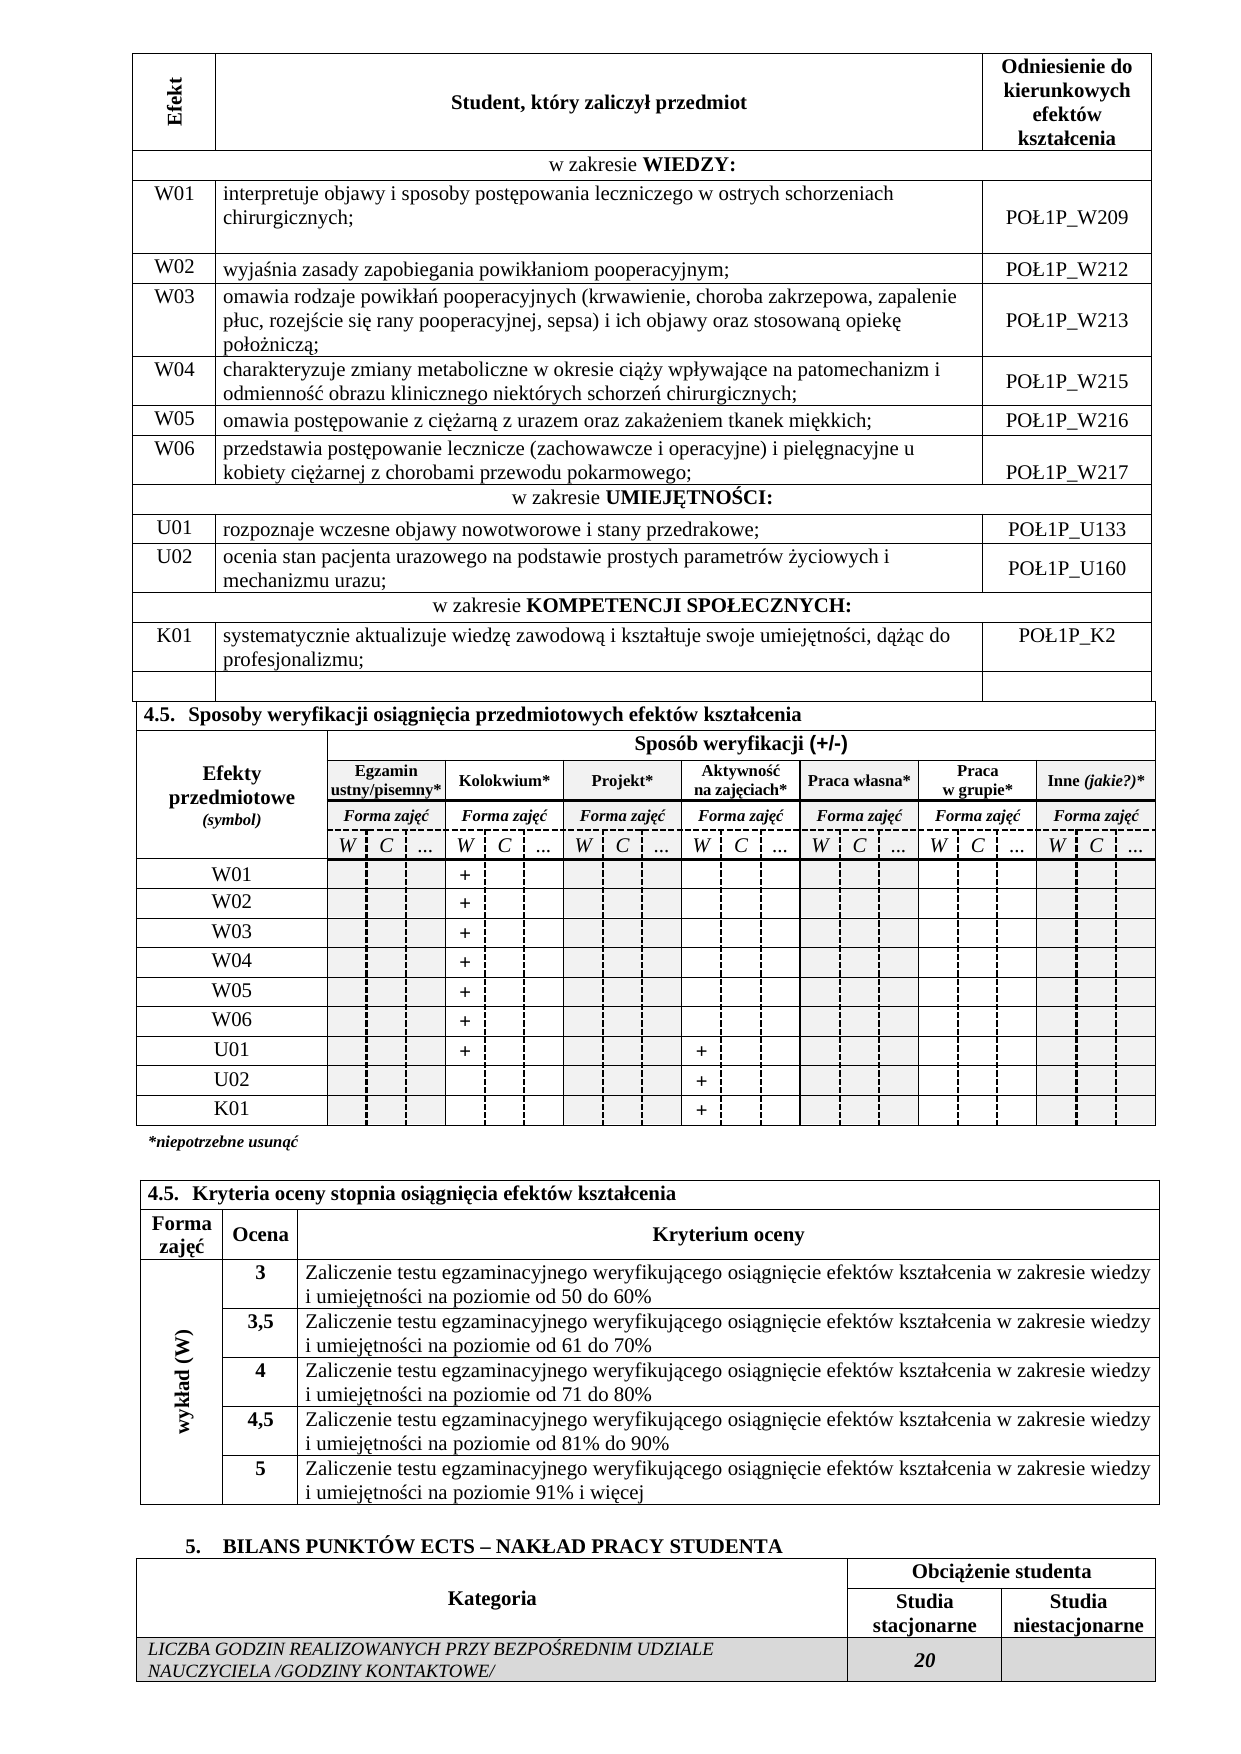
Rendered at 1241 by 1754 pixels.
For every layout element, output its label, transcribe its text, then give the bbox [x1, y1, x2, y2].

table_cell [524, 1007, 563, 1036]
table_cell [721, 948, 761, 977]
table_cell [761, 978, 799, 1006]
table_cell [801, 1007, 839, 1036]
table_cell [406, 861, 445, 888]
table_cell [919, 1007, 958, 1036]
table_cell ... [524, 829, 563, 858]
table_cell [406, 1037, 445, 1065]
table_cell [524, 948, 563, 977]
table_cell [564, 1096, 603, 1124]
table_cell [801, 978, 839, 1006]
table_cell [524, 978, 563, 1006]
table_cell W [564, 829, 603, 858]
table_cell C [840, 829, 879, 858]
table_cell [1076, 1066, 1116, 1095]
table_cell [761, 919, 799, 947]
table_cell [328, 889, 366, 917]
table_header Obciążenie studenta [848, 1559, 1155, 1588]
table_cell [919, 948, 958, 977]
table_cell [328, 1007, 366, 1036]
table_cell U02 [137, 1066, 327, 1095]
table_cell W [919, 829, 958, 858]
table_cell Projekt* [564, 761, 681, 799]
table_cell [721, 1096, 761, 1124]
table_cell [328, 978, 366, 1006]
table_cell [879, 861, 918, 888]
table_cell 3 [223, 1260, 297, 1308]
table_cell [485, 978, 524, 1006]
table_cell [1076, 978, 1116, 1006]
table_cell ... [761, 829, 799, 858]
table_cell w zakresie KOMPETENCJI SPOŁECZNYCH: [133, 593, 1151, 622]
table_cell [406, 1096, 445, 1124]
table_cell [485, 889, 524, 917]
table_cell K01 [133, 623, 215, 671]
table_cell [958, 1037, 997, 1065]
table_cell [801, 919, 839, 947]
table_cell [1076, 919, 1116, 947]
table_cell [919, 1066, 958, 1095]
table_cell Praca w grupie* [919, 761, 1036, 799]
table_cell Inne (jakie?)* [1037, 761, 1155, 799]
list BILANS PUNKTÓW ECTS – NAKŁAD PRACY STUDENTA [185, 1534, 1187, 1558]
table_cell [761, 948, 799, 977]
table_cell [801, 889, 839, 917]
table_cell [997, 1007, 1036, 1036]
table_cell [216, 672, 982, 701]
table_cell [642, 1007, 681, 1036]
table_cell [564, 1007, 603, 1036]
table_cell Kryterium oceny [298, 1210, 1159, 1258]
table_cell ... [406, 829, 445, 858]
table_cell W05 [137, 978, 327, 1006]
table_cell + [682, 1096, 721, 1124]
table_cell [524, 861, 563, 888]
table_cell [603, 948, 642, 977]
table_cell Forma zajęć [1037, 802, 1155, 829]
table_cell [879, 978, 918, 1006]
table_cell [485, 919, 524, 947]
table_cell Forma zajęć [682, 802, 799, 829]
table_cell [366, 861, 406, 888]
table_cell [682, 861, 721, 888]
table_cell Sposoby weryfikacji osiągnięcia przedmiotowych efektów kształcenia [137, 702, 1155, 730]
table_cell [879, 889, 918, 917]
table_cell W04 [133, 357, 215, 405]
table_cell [1076, 1007, 1116, 1036]
table_header Odniesienie do kierunkowych efektów kształcenia [983, 54, 1151, 150]
table_cell Egzamin ustny/pisemny* [328, 761, 445, 799]
table_cell [997, 1096, 1036, 1124]
table_cell omawia rodzaje powikłań pooperacyjnych (krwawienie, choroba zakrzepowa, zapalenie płuc, rozejście się rany pooperacyjnej, sepsa) i ich objawy oraz stosowaną opiekę położniczą; [216, 284, 982, 356]
table_cell Aktywność na zajęciach* [682, 761, 799, 799]
table_cell [485, 1096, 524, 1124]
table_cell + [446, 978, 484, 1006]
table_cell [721, 1037, 761, 1065]
table_header Kryteria oceny stopnia osiągnięcia efektów kształcenia [141, 1181, 1159, 1209]
table_cell [1116, 1066, 1155, 1095]
table_cell [485, 861, 524, 888]
table_cell [879, 1096, 918, 1124]
table_cell [958, 1007, 997, 1036]
table_cell Zaliczenie testu egzaminacyjnego weryfikującego osiągnięcie efektów kształcenia w zakresie wiedzy i umiejętności na poziomie od 71 do 80% [298, 1358, 1159, 1406]
table_cell [919, 889, 958, 917]
table_cell [801, 1096, 839, 1124]
table_cell [524, 1096, 563, 1124]
table_cell [603, 919, 642, 947]
table_cell Forma zajęć [141, 1210, 222, 1258]
table_cell ... [1116, 829, 1155, 858]
table_cell [983, 672, 1151, 701]
table_cell [840, 1007, 879, 1036]
table_cell [328, 948, 366, 977]
table_cell [919, 1037, 958, 1065]
table_cell [958, 889, 997, 917]
table_cell [366, 919, 406, 947]
table_cell + [446, 1007, 484, 1036]
table_cell [1076, 861, 1116, 888]
table_cell [1076, 948, 1116, 977]
table_cell Studia niestacjonarne [1002, 1589, 1155, 1637]
table_cell [642, 948, 681, 977]
table_cell [366, 1007, 406, 1036]
table_cell [328, 1037, 366, 1065]
table_cell [406, 1066, 445, 1095]
table_cell [406, 919, 445, 947]
table_cell POŁ1P_W213 [983, 284, 1151, 356]
table_cell [1037, 1007, 1076, 1036]
table_cell 5 [223, 1456, 297, 1504]
table_cell W03 [137, 919, 327, 947]
table_cell [366, 948, 406, 977]
table_cell + [446, 1037, 484, 1065]
table_cell [958, 861, 997, 888]
table_cell [133, 672, 215, 701]
table_cell [1002, 1638, 1155, 1681]
table_cell C [603, 829, 642, 858]
table_cell W06 [137, 1007, 327, 1036]
table_cell C [366, 829, 406, 858]
table_cell [366, 1066, 406, 1095]
table_cell 4,5 [223, 1407, 297, 1455]
table_cell wyjaśnia zasady zapobiegania powikłaniom pooperacyjnym; [216, 254, 982, 283]
table_cell POŁ1P_W215 [983, 357, 1151, 405]
table_cell + [446, 919, 484, 947]
table_cell ocenia stan pacjenta urazowego na podstawie prostych parametrów życiowych i mechanizmu urazu; [216, 544, 982, 592]
table_cell [721, 919, 761, 947]
table_cell [328, 1066, 366, 1095]
table_cell [801, 1037, 839, 1065]
table_cell Studia stacjonarne [848, 1589, 1001, 1637]
table_cell w zakresie UMIEJĘTNOŚCI: [133, 485, 1151, 513]
table_cell W [446, 829, 484, 858]
table_cell K01 [137, 1096, 327, 1124]
table_cell [642, 978, 681, 1006]
table_cell [721, 978, 761, 1006]
table_cell [1116, 948, 1155, 977]
table_cell [406, 1007, 445, 1036]
table_cell W [801, 829, 839, 858]
table_cell [603, 978, 642, 1006]
table_cell [406, 948, 445, 977]
table_cell [840, 1066, 879, 1095]
table_cell [564, 1066, 603, 1095]
table_cell [485, 948, 524, 977]
table_cell [564, 978, 603, 1006]
table_cell rozpoznaje wczesne objawy nowotworowe i stany przedrakowe; [216, 515, 982, 543]
table_cell POŁ1P_W217 [983, 436, 1151, 484]
table_cell [682, 919, 721, 947]
table_cell W02 [137, 889, 327, 917]
table_cell [603, 889, 642, 917]
table_cell [366, 1037, 406, 1065]
table_cell W05 [133, 406, 215, 435]
table_cell [997, 948, 1036, 977]
table_cell POŁ1P_W209 [983, 181, 1151, 253]
table_cell 3,5 [223, 1309, 297, 1357]
table_cell LICZBA GODZIN REALIZOWANYCH PRZY BEZPOŚREDNIM UDZIALE NAUCZYCIELA /GODZINY KONTAKTOWE/ [137, 1638, 847, 1681]
table_cell [406, 978, 445, 1006]
table_cell [840, 948, 879, 977]
table_cell + [446, 948, 484, 977]
table_cell 4 [223, 1358, 297, 1406]
table_cell w zakresie WIEDZY: [133, 151, 1151, 180]
table_cell [366, 978, 406, 1006]
table_cell [1037, 889, 1076, 917]
table_cell [721, 1066, 761, 1095]
table_cell [840, 919, 879, 947]
table_cell [840, 861, 879, 888]
table_cell [879, 1066, 918, 1095]
table_cell [564, 948, 603, 977]
table_cell przedstawia postępowanie lecznicze (zachowawcze i operacyjne) i pielęgnacyjne u kobiety ciężarnej z chorobami przewodu pokarmowego; [216, 436, 982, 484]
table_cell [682, 978, 721, 1006]
table_cell W06 [133, 436, 215, 484]
table_cell [958, 1096, 997, 1124]
table_cell POŁ1P_U133 [983, 515, 1151, 543]
table_cell [524, 1066, 563, 1095]
table_cell [564, 919, 603, 947]
table_cell [642, 1037, 681, 1065]
table_cell [761, 1066, 799, 1095]
table_cell [564, 1037, 603, 1065]
table_cell [761, 1037, 799, 1065]
table_cell [919, 1096, 958, 1124]
table_cell [840, 978, 879, 1006]
table_cell [801, 948, 839, 977]
table_cell POŁ1P_K2 [983, 623, 1151, 671]
table_cell [721, 861, 761, 888]
table_cell [642, 919, 681, 947]
table_cell U01 [137, 1037, 327, 1065]
table_cell Praca własna* [801, 761, 918, 799]
table_cell [840, 1037, 879, 1065]
table_cell [840, 889, 879, 917]
table_cell [603, 1037, 642, 1065]
table_cell omawia postępowanie z ciężarną z urazem oraz zakażeniem tkanek miękkich; [216, 406, 982, 435]
table_cell [485, 1007, 524, 1036]
table_cell charakteryzuje zmiany metaboliczne w okresie ciąży wpływające na patomechanizm i odmienność obrazu klinicznego niektórych schorzeń chirurgicznych; [216, 357, 982, 405]
table_cell [642, 889, 681, 917]
table_cell Zaliczenie testu egzaminacyjnego weryfikującego osiągnięcie efektów kształcenia w zakresie wiedzy i umiejętności na poziomie od 61 do 70% [298, 1309, 1159, 1357]
table_cell Forma zajęć [328, 802, 445, 829]
table_cell [603, 1007, 642, 1036]
table_cell [524, 1037, 563, 1065]
table_cell [642, 1066, 681, 1095]
table_cell [997, 1066, 1036, 1095]
table_cell [879, 1007, 918, 1036]
table_cell [1116, 889, 1155, 917]
table_cell [1037, 1066, 1076, 1095]
table_cell [603, 1096, 642, 1124]
table_cell [919, 861, 958, 888]
table_cell [761, 1007, 799, 1036]
table_cell + [446, 889, 484, 917]
table_cell [328, 919, 366, 947]
table_cell [1116, 1007, 1155, 1036]
table_cell [603, 861, 642, 888]
table_cell [997, 861, 1036, 888]
table_cell [1116, 1037, 1155, 1065]
table_cell [997, 978, 1036, 1006]
table_cell + [682, 1037, 721, 1065]
table_cell [879, 919, 918, 947]
table_cell [1076, 1037, 1116, 1065]
table_cell [366, 1096, 406, 1124]
table_cell [997, 1037, 1036, 1065]
table_cell [1116, 978, 1155, 1006]
table_cell [840, 1096, 879, 1124]
table_cell Zaliczenie testu egzaminacyjnego weryfikującego osiągnięcie efektów kształcenia w zakresie wiedzy i umiejętności na poziomie od 81% do 90% [298, 1407, 1159, 1455]
table_cell W01 [137, 859, 327, 888]
table_cell [958, 948, 997, 977]
table_cell [801, 861, 839, 888]
table_cell 20 [848, 1638, 1001, 1681]
table_cell Kolokwium* [446, 761, 563, 799]
table_cell [603, 1066, 642, 1095]
table_cell [682, 1007, 721, 1036]
table_cell Ocena [223, 1210, 297, 1258]
table_header Efekt [133, 54, 215, 150]
table_cell W [682, 829, 721, 858]
table_cell U01 [133, 515, 215, 543]
table_cell [682, 889, 721, 917]
table_cell [328, 1096, 366, 1124]
table_cell [564, 889, 603, 917]
table_cell [761, 1096, 799, 1124]
table_cell Zaliczenie testu egzaminacyjnego weryfikującego osiągnięcie efektów kształcenia w zakresie wiedzy i umiejętności na poziomie od 50 do 60% [298, 1260, 1159, 1308]
table_cell [524, 919, 563, 947]
table_cell [919, 978, 958, 1006]
table_cell [1076, 889, 1116, 917]
table_cell [958, 978, 997, 1006]
table_cell [366, 889, 406, 917]
table_cell Efekty przedmiotowe (symbol) [137, 731, 327, 858]
table_cell [801, 1066, 839, 1095]
table_header Kategoria [137, 1559, 847, 1637]
table_cell [524, 889, 563, 917]
table_cell [879, 948, 918, 977]
table_cell W [328, 829, 366, 858]
table_cell [721, 889, 761, 917]
table_cell W [1037, 829, 1076, 858]
table_cell [958, 1066, 997, 1095]
table_cell [997, 889, 1036, 917]
table_cell W02 [133, 254, 215, 283]
text *niepotrzebne usunąć [148, 1132, 1185, 1151]
table_cell [682, 948, 721, 977]
table_cell [328, 861, 366, 888]
table_cell [761, 861, 799, 888]
table_cell C [485, 829, 524, 858]
table_cell W03 [133, 284, 215, 356]
table_cell [485, 1037, 524, 1065]
table_cell [1116, 861, 1155, 888]
table_cell POŁ1P_W216 [983, 406, 1151, 435]
table_cell W04 [137, 948, 327, 977]
table_cell [642, 1096, 681, 1124]
table_cell [406, 889, 445, 917]
table_cell [958, 919, 997, 947]
table_cell + [682, 1066, 721, 1095]
table_cell wykład (W) [141, 1260, 222, 1504]
table_cell [485, 1066, 524, 1095]
table_cell [997, 919, 1036, 947]
table_cell POŁ1P_W212 [983, 254, 1151, 283]
table_cell interpretuje objawy i sposoby postępowania leczniczego w ostrych schorzeniach chirurgicznych; [216, 181, 982, 253]
table_cell [1037, 1037, 1076, 1065]
table_cell [1076, 1096, 1116, 1124]
table_cell [1037, 1096, 1076, 1124]
table_cell Forma zajęć [564, 802, 681, 829]
table_cell Sposób weryfikacji (+/-) [328, 731, 1155, 760]
table_cell Forma zajęć [446, 802, 563, 829]
table_cell [564, 861, 603, 888]
table_cell ... [642, 829, 681, 858]
table_cell [1037, 948, 1076, 977]
table_cell [1037, 919, 1076, 947]
table_cell [446, 1066, 484, 1095]
table_cell C [721, 829, 761, 858]
table_cell [761, 889, 799, 917]
table_cell systematycznie aktualizuje wiedzę zawodową i kształtuje swoje umiejętności, dążąc do profesjonalizmu; [216, 623, 982, 671]
table_cell C [1076, 829, 1116, 858]
table_cell POŁ1P_U160 [983, 544, 1151, 592]
table_cell Forma zajęć [919, 802, 1036, 829]
table_cell [919, 919, 958, 947]
table_cell [642, 861, 681, 888]
table_cell [721, 1007, 761, 1036]
table_cell U02 [133, 544, 215, 592]
table_header Student, który zaliczył przedmiot [216, 54, 982, 150]
table_cell [1116, 1096, 1155, 1124]
table_cell [446, 1096, 484, 1124]
table_cell C [958, 829, 997, 858]
table_cell [1037, 978, 1076, 1006]
table_cell [1037, 861, 1076, 888]
table_cell [879, 1037, 918, 1065]
table_cell ... [997, 829, 1036, 858]
table_cell W01 [133, 181, 215, 253]
table_cell [1116, 919, 1155, 947]
table_cell ... [879, 829, 918, 858]
table_cell Zaliczenie testu egzaminacyjnego weryfikującego osiągnięcie efektów kształcenia w zakresie wiedzy i umiejętności na poziomie 91% i więcej [298, 1456, 1159, 1504]
table_cell Forma zajęć [801, 802, 918, 829]
table_cell + [446, 861, 484, 888]
